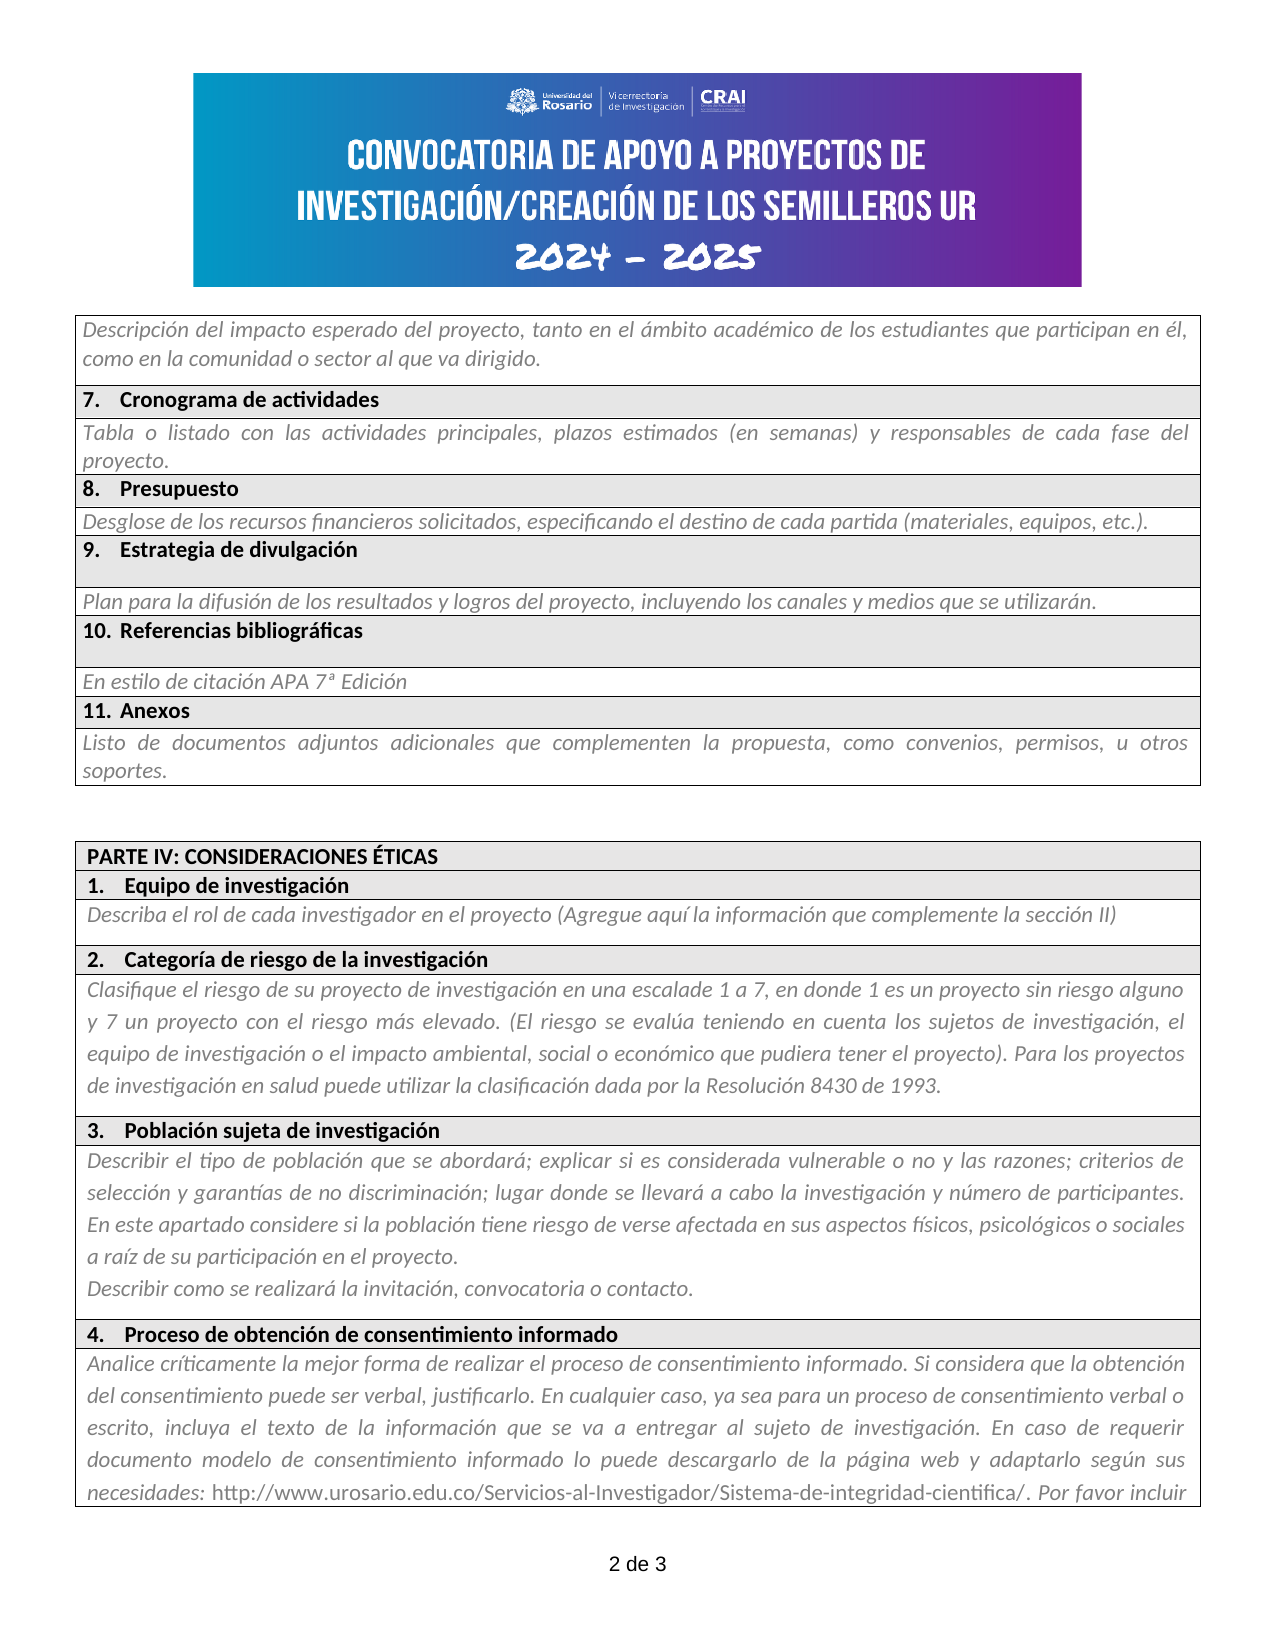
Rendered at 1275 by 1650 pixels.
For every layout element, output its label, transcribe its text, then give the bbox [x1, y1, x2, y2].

table_cell Estrategia de divulgación [76, 536, 1200, 587]
table_cell Descripción del impacto esperado del proyecto, tanto en el ámbito académico de los estudiantes que participan en él, como en la comunidad o sector al que va dirigido. [76, 316, 1200, 385]
table_cell Población sujeta de investigación [76, 1117, 1200, 1145]
picture [299, 190, 303, 219]
table_cell Proceso de obtención de consentimiento informado [76, 1320, 1200, 1348]
table_cell Listo de documentos adjuntos adicionales que complementen la propuesta, como convenios, permisos, u otros soportes. [76, 729, 1200, 784]
table_cell Anexos [76, 697, 1200, 728]
table_cell Categoría de riesgo de la investigación [76, 946, 1200, 974]
table_cell Desglose de los recursos financieros solicitados, especificando el destino de cada partida (materiales, equipos, etc.). [76, 508, 1200, 535]
table_cell En estilo de citación APA 7ª Edición [76, 668, 1200, 696]
table_cell Describir el tipo de población que se abordará; explicar si es considerada vulnerable o no y las razones; criterios de selección y garantías de no discriminación; lugar donde se llevará a cabo la investigación y número de participantes. En este apartado considere si la población tiene riesgo de verse afectada en sus aspectos físicos, psicológicos o sociales a raíz de su participación en el proyecto. Describir como se realizará la invitación, convocatoria o contacto. [76, 1146, 1200, 1319]
table_cell Equipo de investigación [76, 871, 1200, 899]
table_cell Cronograma de actividades [76, 386, 1200, 417]
table_cell Presupuesto [76, 475, 1200, 506]
table_header PARTE IV: CONSIDERACIONES ÉTICAS [76, 842, 1200, 870]
table_cell Referencias bibliográficas [76, 616, 1200, 667]
table_cell Plan para la difusión de los resultados y logros del proyecto, incluyendo los canales y medios que se utilizarán. [76, 588, 1200, 615]
table_cell Describa el rol de cada investigador en el proyecto (Agregue aquí la información que complemente la sección II) [76, 900, 1200, 944]
table_cell Clasifique el riesgo de su proyecto de investigación en una escalade 1 a 7, en donde 1 es un proyecto sin riesgo alguno y 7 un proyecto con el riesgo más elevado. (El riesgo se evalúa teniendo en cuenta los sujetos de investigación, el equipo de investigación o el impacto ambiental, social o económico que pudiera tener el proyecto). Para los proyectos de investigación en salud puede utilizar la clasificación dada por la Resolución 8430 de 1993. [76, 975, 1200, 1116]
table_cell Tabla o listado con las actividades principales, plazos estimados (en semanas) y responsables de cada fase del proyecto. [76, 419, 1200, 474]
picture [307, 73, 1082, 287]
